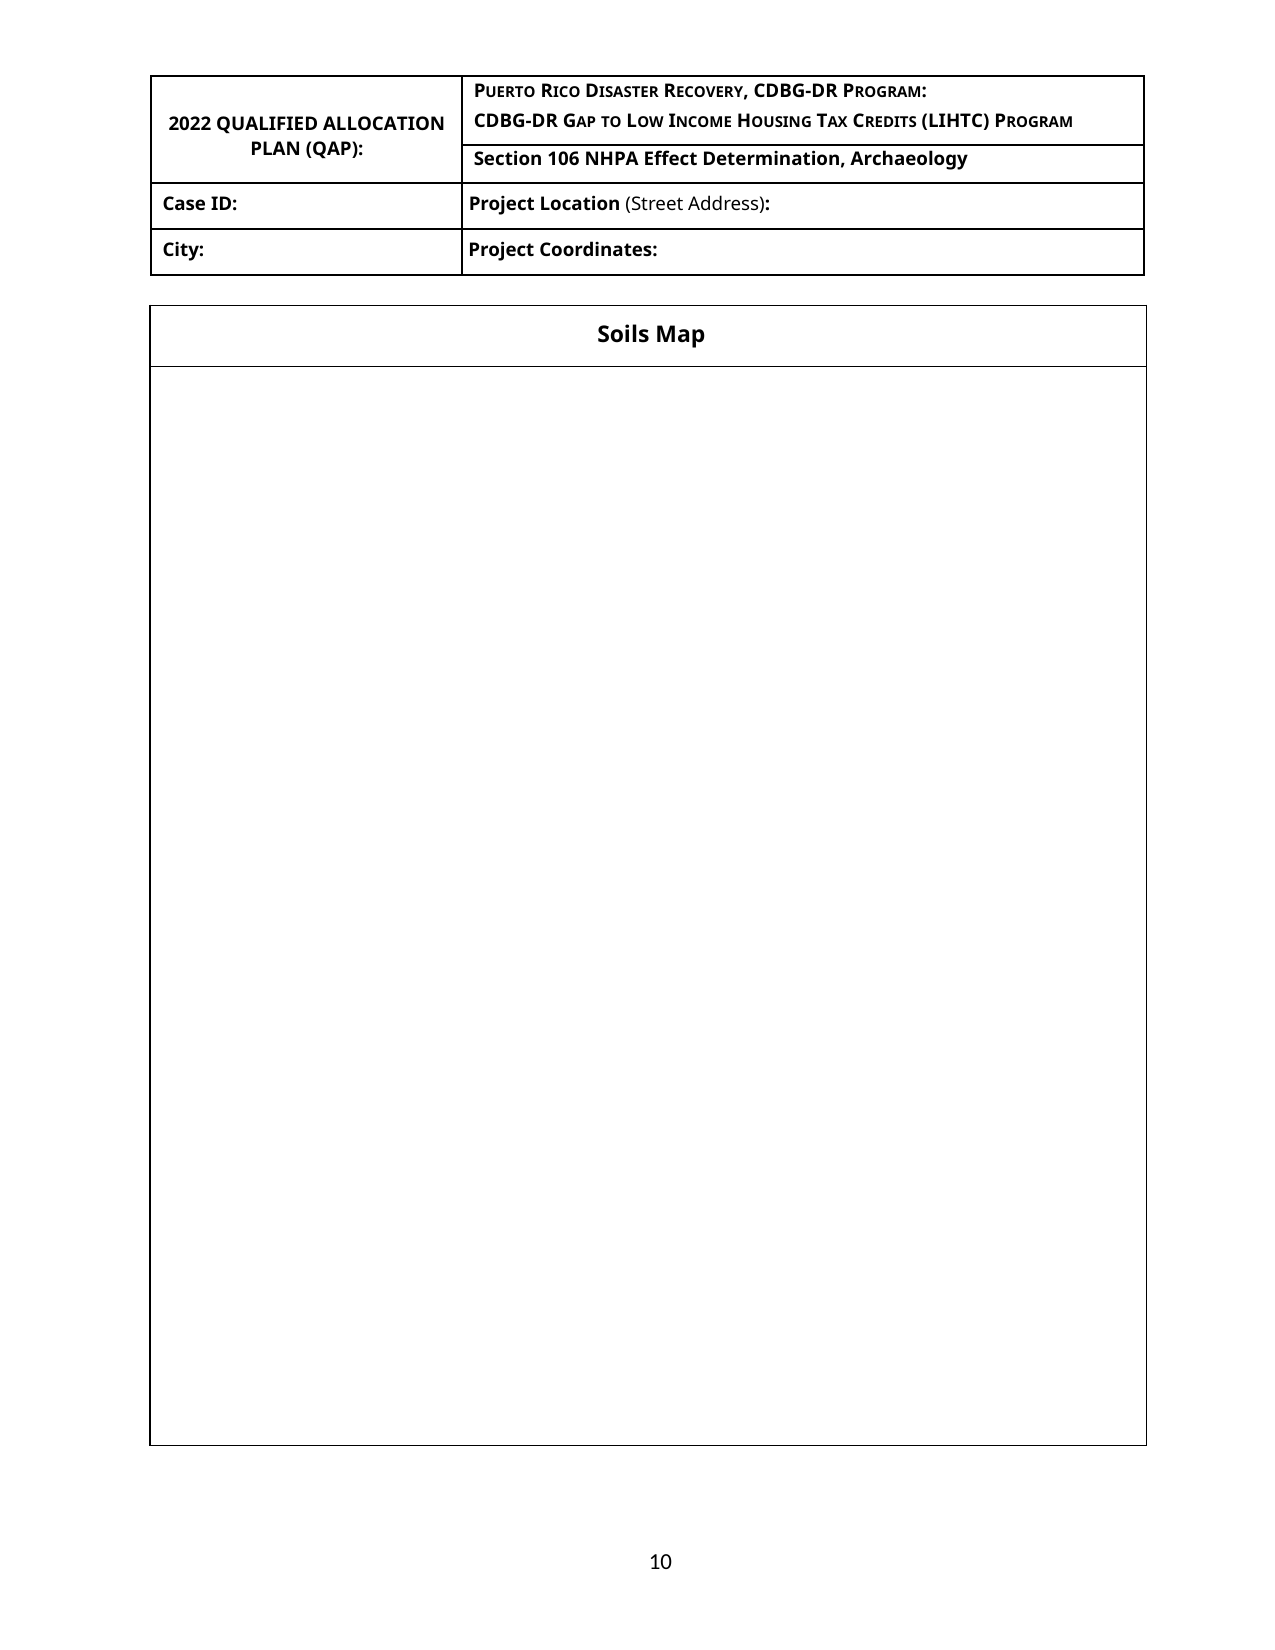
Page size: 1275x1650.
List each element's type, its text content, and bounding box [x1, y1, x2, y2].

table_header Soils Map [151, 306, 1146, 366]
table_cell [151, 367, 1146, 1444]
